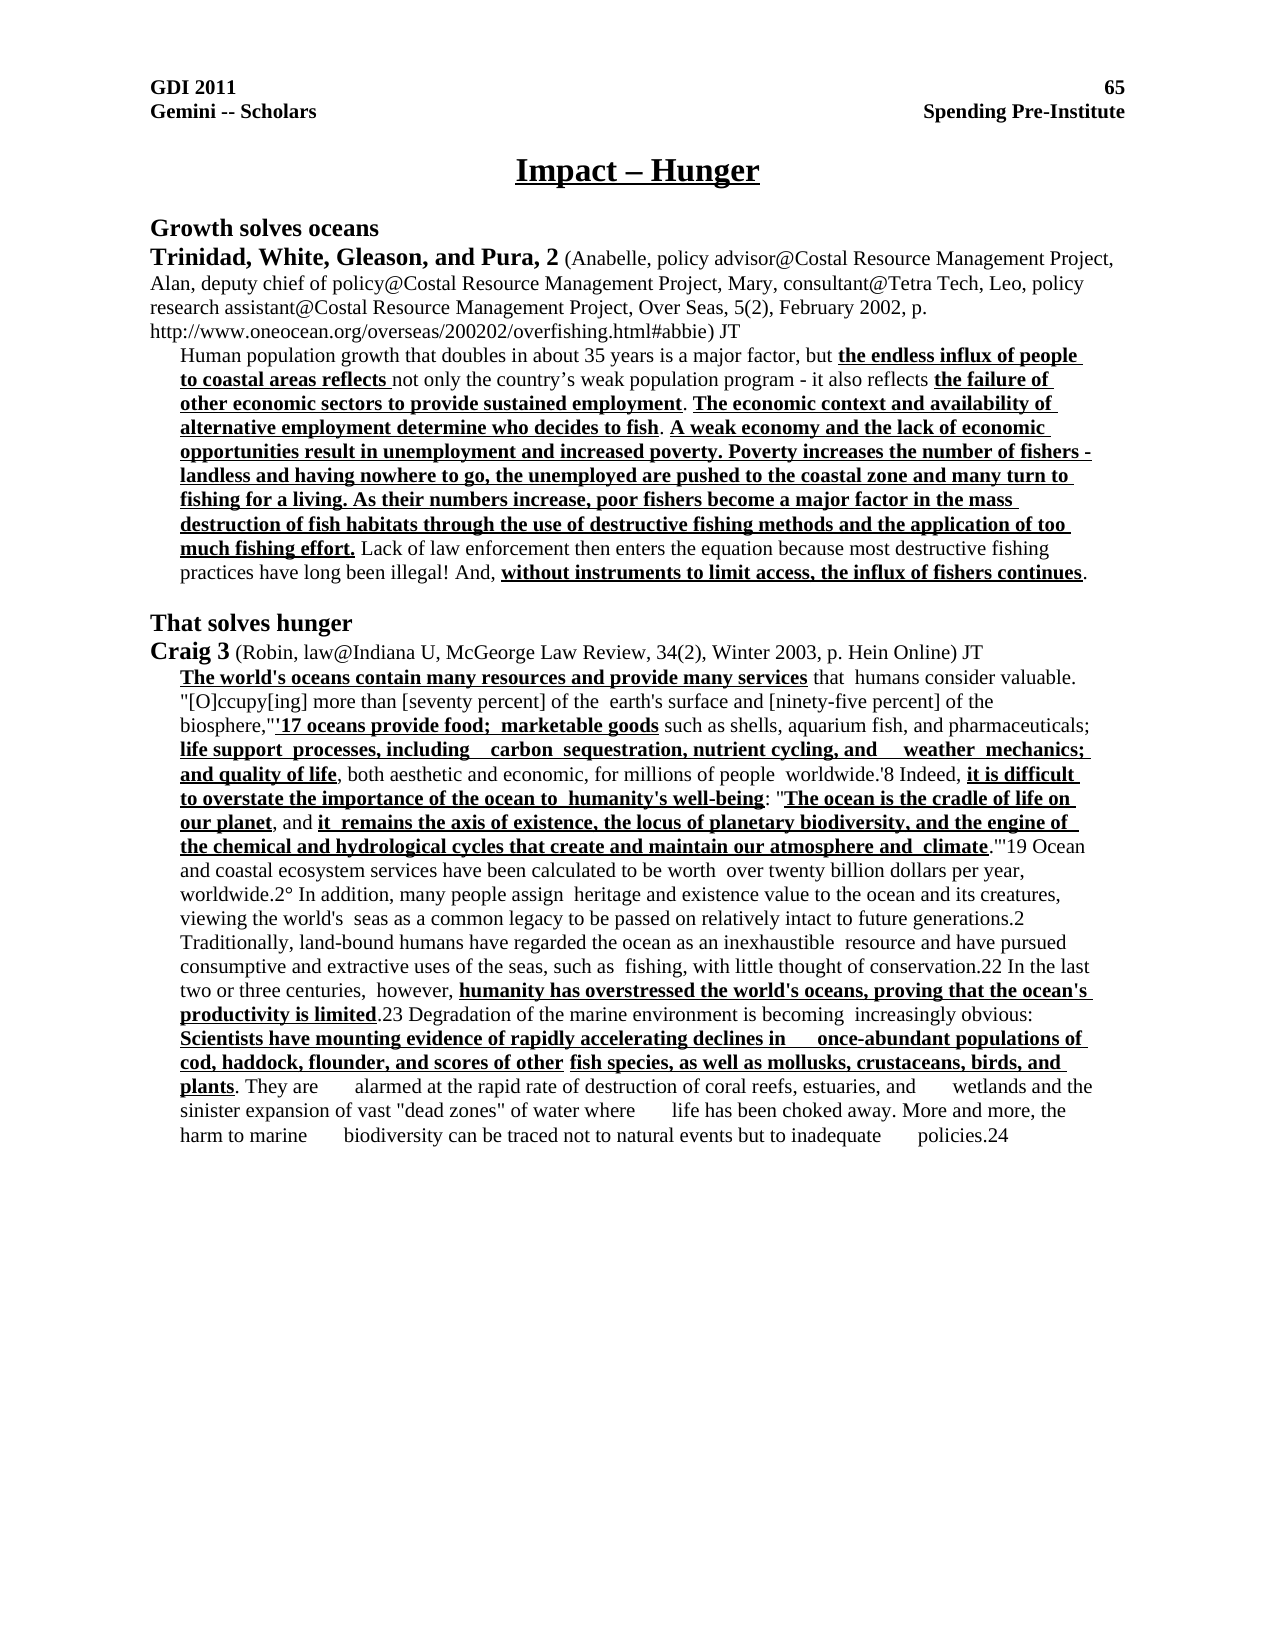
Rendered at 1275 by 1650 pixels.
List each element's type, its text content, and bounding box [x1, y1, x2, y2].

text Growth solves oceans [150, 213, 1125, 242]
text Human population growth that doubles in about 35 years is a major factor, but the endless influx of people to coastal areas reflects not only the country’s weak population program - it also reflects the failure of other economic sectors to provide sustained employment. The economic context and availability of alternative employment determine who decides to fish. A weak economy and the lack of economic opportunities result in unemployment and increased poverty. Poverty increases the number of fishers - landless and having nowhere to go, the unemployed are pushed to the coastal zone and many turn to fishing for a living. As their numbers increase, poor fishers become a major factor in the mass destruction of fish habitats through the use of destructive fishing methods and the application of too much fishing effort. Lack of law enforcement then enters the equation because most destructive fishing practices have long been illegal! And, without instruments to limit access, the influx of fishers continues. [180, 343, 1095, 584]
title Impact – Hunger [150, 150, 1125, 188]
text The world's oceans contain many resources and provide many services that humans consider valuable. "[O]ccupy[ing] more than [seventy percent] of the earth's surface and [ninety-five percent] of the biosphere,"'17 oceans provide food; marketable goods such as shells, aquarium fish, and pharmaceuticals; life support processes, including carbon sequestration, nutrient cycling, and weather mechanics; and quality of life, both aesthetic and economic, for millions of people worldwide.'8 Indeed, it is difficult to overstate the importance of the ocean to humanity's well-being: "The ocean is the cradle of life on our planet, and it remains the axis of existence, the locus of planetary biodiversity, and the engine of the chemical and hydrological cycles that create and maintain our atmosphere and climate."'19 Ocean and coastal ecosystem services have been calculated to be worth over twenty billion dollars per year, worldwide.2° In addition, many people assign heritage and existence value to the ocean and its creatures, viewing the world's seas as a common legacy to be passed on relatively intact to future generations.2 Traditionally, land-bound humans have regarded the ocean as an inexhaustible resource and have pursued consumptive and extractive uses of the seas, such as fishing, with little thought of conservation.22 In the last two or three centuries, however, humanity has overstressed the world's oceans, proving that the ocean's productivity is limited.23 Degradation of the marine environment is becoming increasingly obvious: Scientists have mounting evidence of rapidly accelerating declines in once-abundant populations of cod, haddock, flounder, and scores of other fish species, as well as mollusks, crustaceans, birds, and plants. They are alarmed at the rapid rate of destruction of coral reefs, estuaries, and wetlands and the sinister expansion of vast "dead zones" of water where life has been choked away. More and more, the harm to marine biodiversity can be traced not to natural events but to inadequate policies.24 [180, 665, 1095, 1147]
text Trinidad, White, Gleason, and Pura, 2 (Anabelle, policy advisor@Costal Resource Management Project, Alan, deputy chief of policy@Costal Resource Management Project, Mary, consultant@Tetra Tech, Leo, policy research assistant@Costal Resource Management Project, Over Seas, 5(2), February 2002, p. http://www.oneocean.org/overseas/200202/overfishing.html#abbie) JT [150, 242, 1125, 343]
text That solves hunger [150, 608, 1125, 636]
text Craig 3 (Robin, law@Indiana U, McGeorge Law Review, 34(2), Winter 2003, p. Hein Online) JT [150, 636, 1125, 665]
